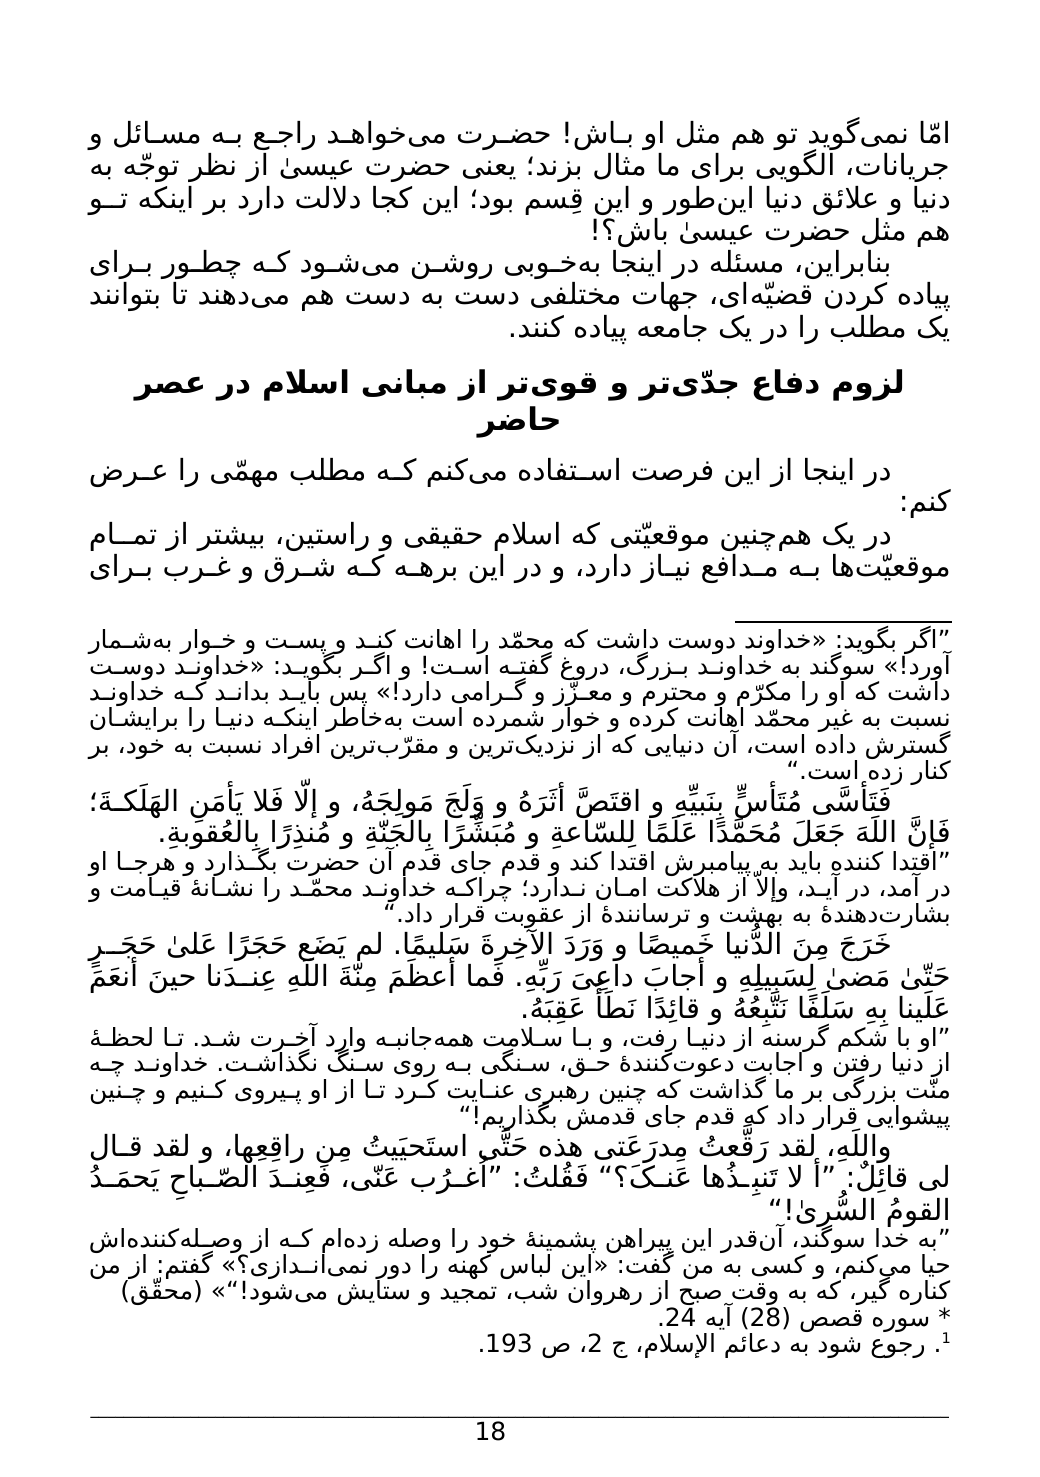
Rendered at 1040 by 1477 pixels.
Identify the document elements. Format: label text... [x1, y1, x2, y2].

subtitle لزوم دفاع جدّی‌تر و قوی‌تر از مبانی اسلام در عصر حاضر [89, 365, 951, 437]
text این کلام در مقام إخبار است؛ یعنی حضرت مسئله‌ای بیان می‌کند، امّا نمی‌گوید تو هم مثل او باش! حضرت می‌خواهد راجع به مسائل و جریانات، الگویی برای ما مثال بزند؛ یعنی حضرت عیسیٰ از نظر توجّه به دنیا و علائق دنیا این‌طور و این قِسم بود؛ این کجا دلالت دارد بر اینکه تو هم مثل حضرت عیسیٰ باش؟! [89, 118, 951, 247]
text در یک هم‌چنین موقعیّتی که اسلام حقیقی و راستین، بیشتر از تمام موقعیّت‌ها به مدافع نیاز دارد، و در این برهه که شرق و غرب برای از بین بردن اسلام دست اتّحاد به هم داده‌اند، وظیفۀ آنهایی که احساس مسئولیّت می‌کنند ـ نه در حدّ تعبّد و اطاعت، بلکه بالاتر و در حدّ تعهّد ـ این است که خود را با بانیان حقیقی اسلام و پیشگامان طرح مسائل حقیقی تشیّع، هم‌خط و در راستای یکدیگر بدانند، و هر کدام به‌واسطۀ تلقّی آن حقیقتِ احکام و مبانی اسلامی برای پیاده کردن منویّات اسلام، خود را یک متعهّد و یک صاحب رسالت بدانند و بزرگان را در طرح مبانی اصیل [89, 519, 951, 583]
text بنابراین، مسئله در اینجا به‌خوبی روشن می‌شود که چطور برای پیاده کردن قضیّه‌ای، جهات مختلفی دست به دست هم می‌دهند تا بتوانند یک مطلب را در یک جامعه پیاده کنند. [89, 247, 951, 344]
text در اینجا از این فرصت استفاده می‌کنم که مطلب مهمّی را عرض کنم: [89, 454, 951, 519]
